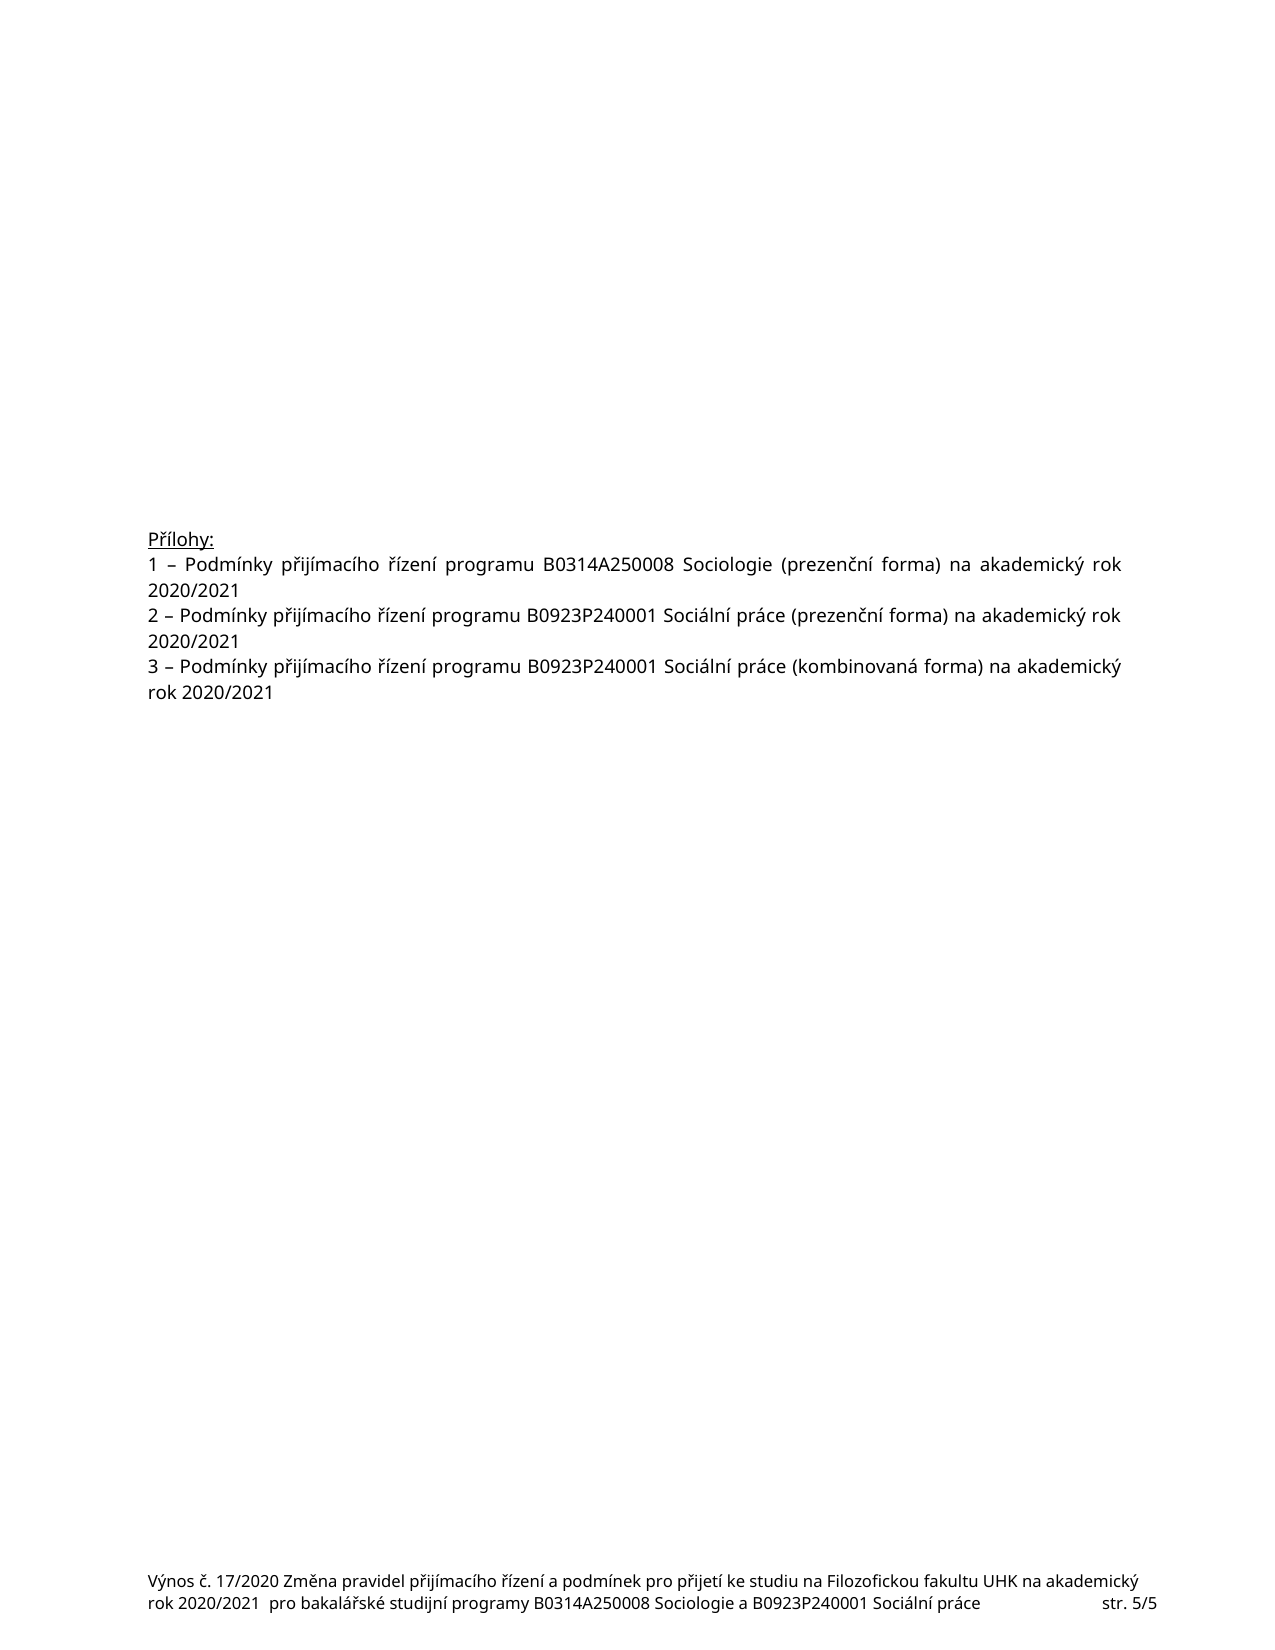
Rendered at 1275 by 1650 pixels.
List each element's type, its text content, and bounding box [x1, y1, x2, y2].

text Přílohy: [148, 526, 1122, 552]
text 1 – Podmínky přijímacího řízení programu B0314A250008 Sociologie (prezenční forma) na akademický rok 2020/2021 [148, 552, 1122, 603]
text 3 – Podmínky přijímacího řízení programu B0923P240001 Sociální práce (kombinovaná forma) na akademický rok 2020/2021 [148, 654, 1122, 705]
text 2 – Podmínky přijímacího řízení programu B0923P240001 Sociální práce (prezenční forma) na akademický rok 2020/2021 [148, 603, 1122, 654]
